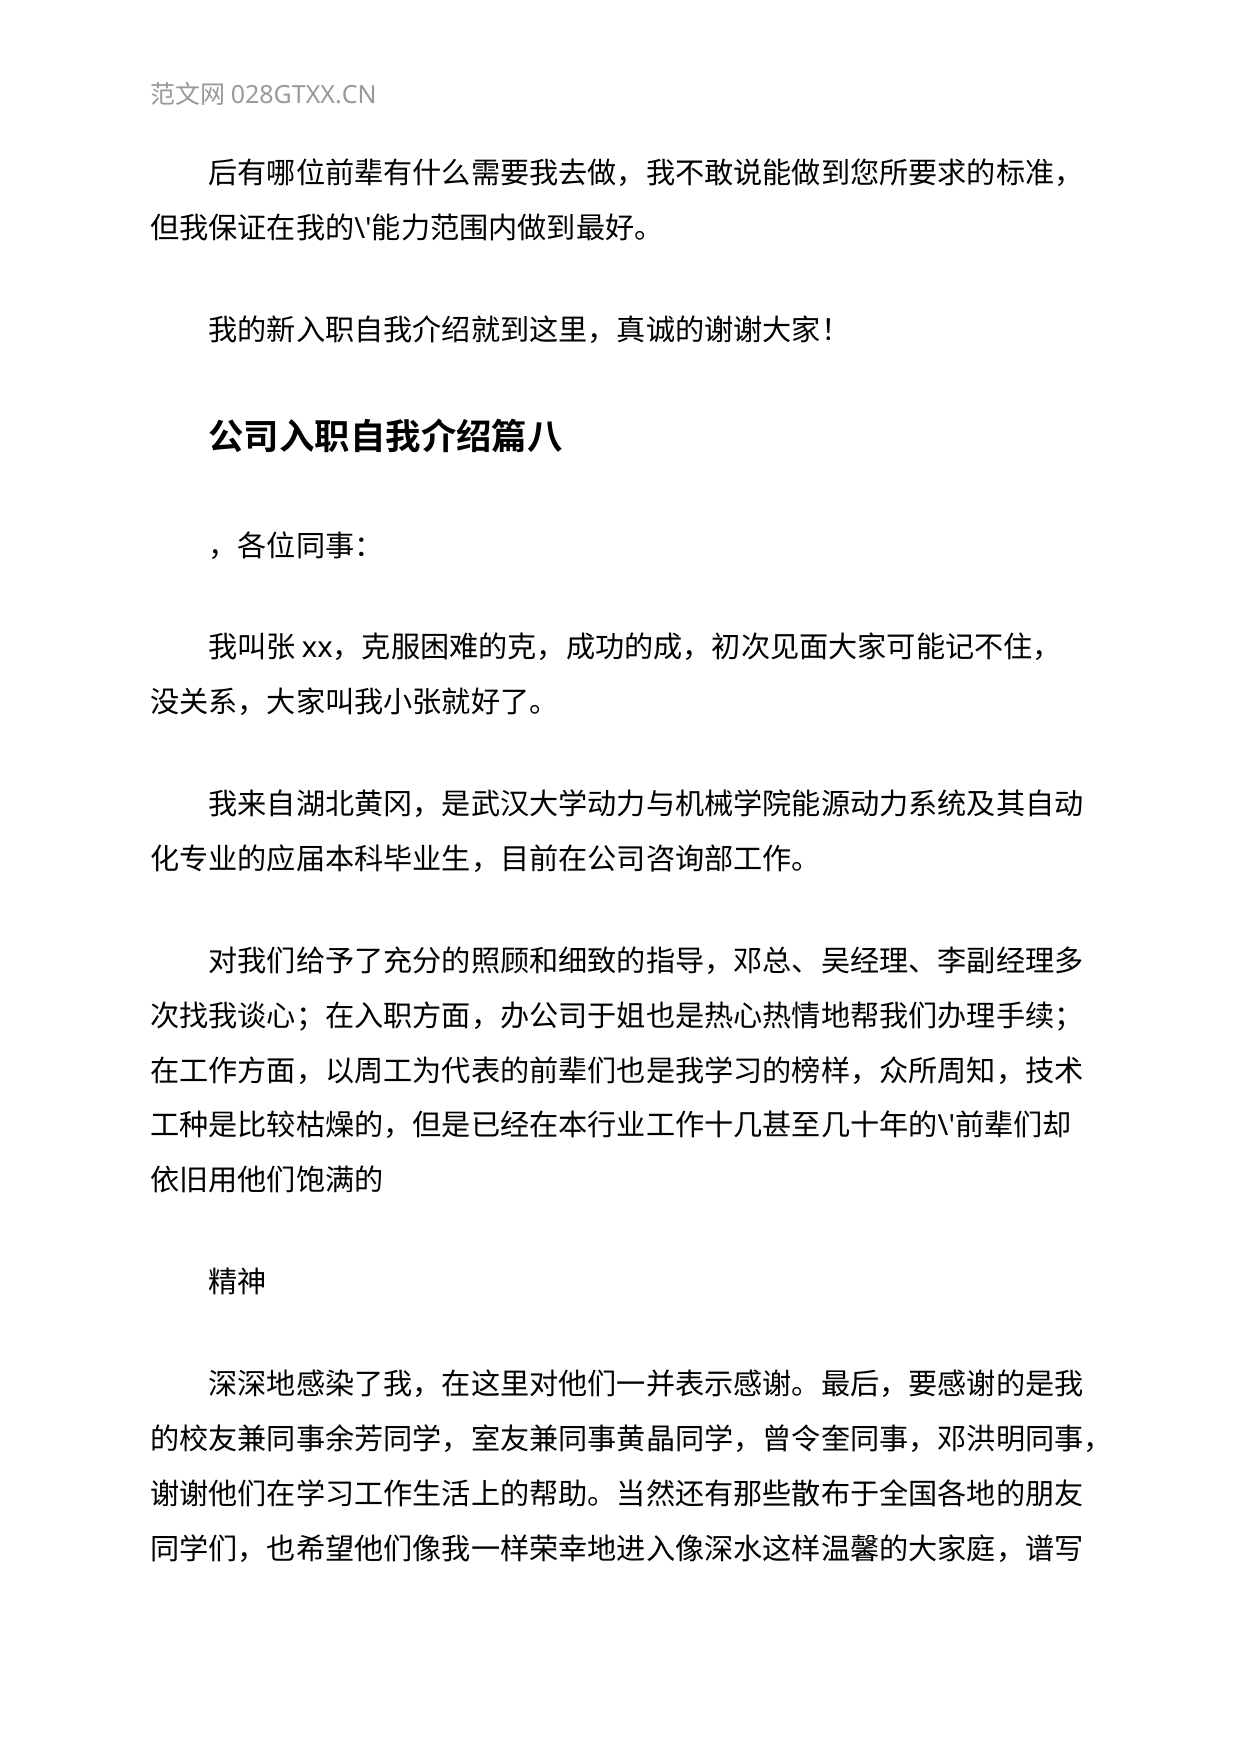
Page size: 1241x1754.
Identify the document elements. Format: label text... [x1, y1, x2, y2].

text 我的新入职自我介绍就到这里，真诚的谢谢大家！ [150, 307, 1090, 349]
text 公司入职自我介绍篇八 [150, 409, 1090, 460]
text ，各位同事： [150, 522, 1090, 564]
text 我叫张xx，克服困难的克，成功的成，初次见面大家可能记不住，没关系，大家叫我小张就好了。 [150, 624, 1090, 721]
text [150, 1361, 1090, 1567]
text 后有哪位前辈有什么需要我去做，我不敢说能做到您所要求的标准，但我保证在我的\'能力范围内做到最好。 [150, 150, 1090, 247]
text 精神 [150, 1259, 1090, 1301]
text 对我们给予了充分的照顾和细致的指导，邓总、吴经理、李副经理多次找我谈心；在入职方面，办公司于姐也是热心热情地帮我们办理手续；在工作方面，以周工为代表的前辈们也是我学习的榜样，众所周知，技术工种是比较枯燥的，但是已经在本行业工作十几甚至几十年的\'前辈们却依旧用他们饱满的 [150, 937, 1090, 1199]
text 我来自湖北黄冈，是武汉大学动力与机械学院能源动力系统及其自动化专业的应届本科毕业生，目前在公司咨询部工作。 [150, 781, 1090, 878]
